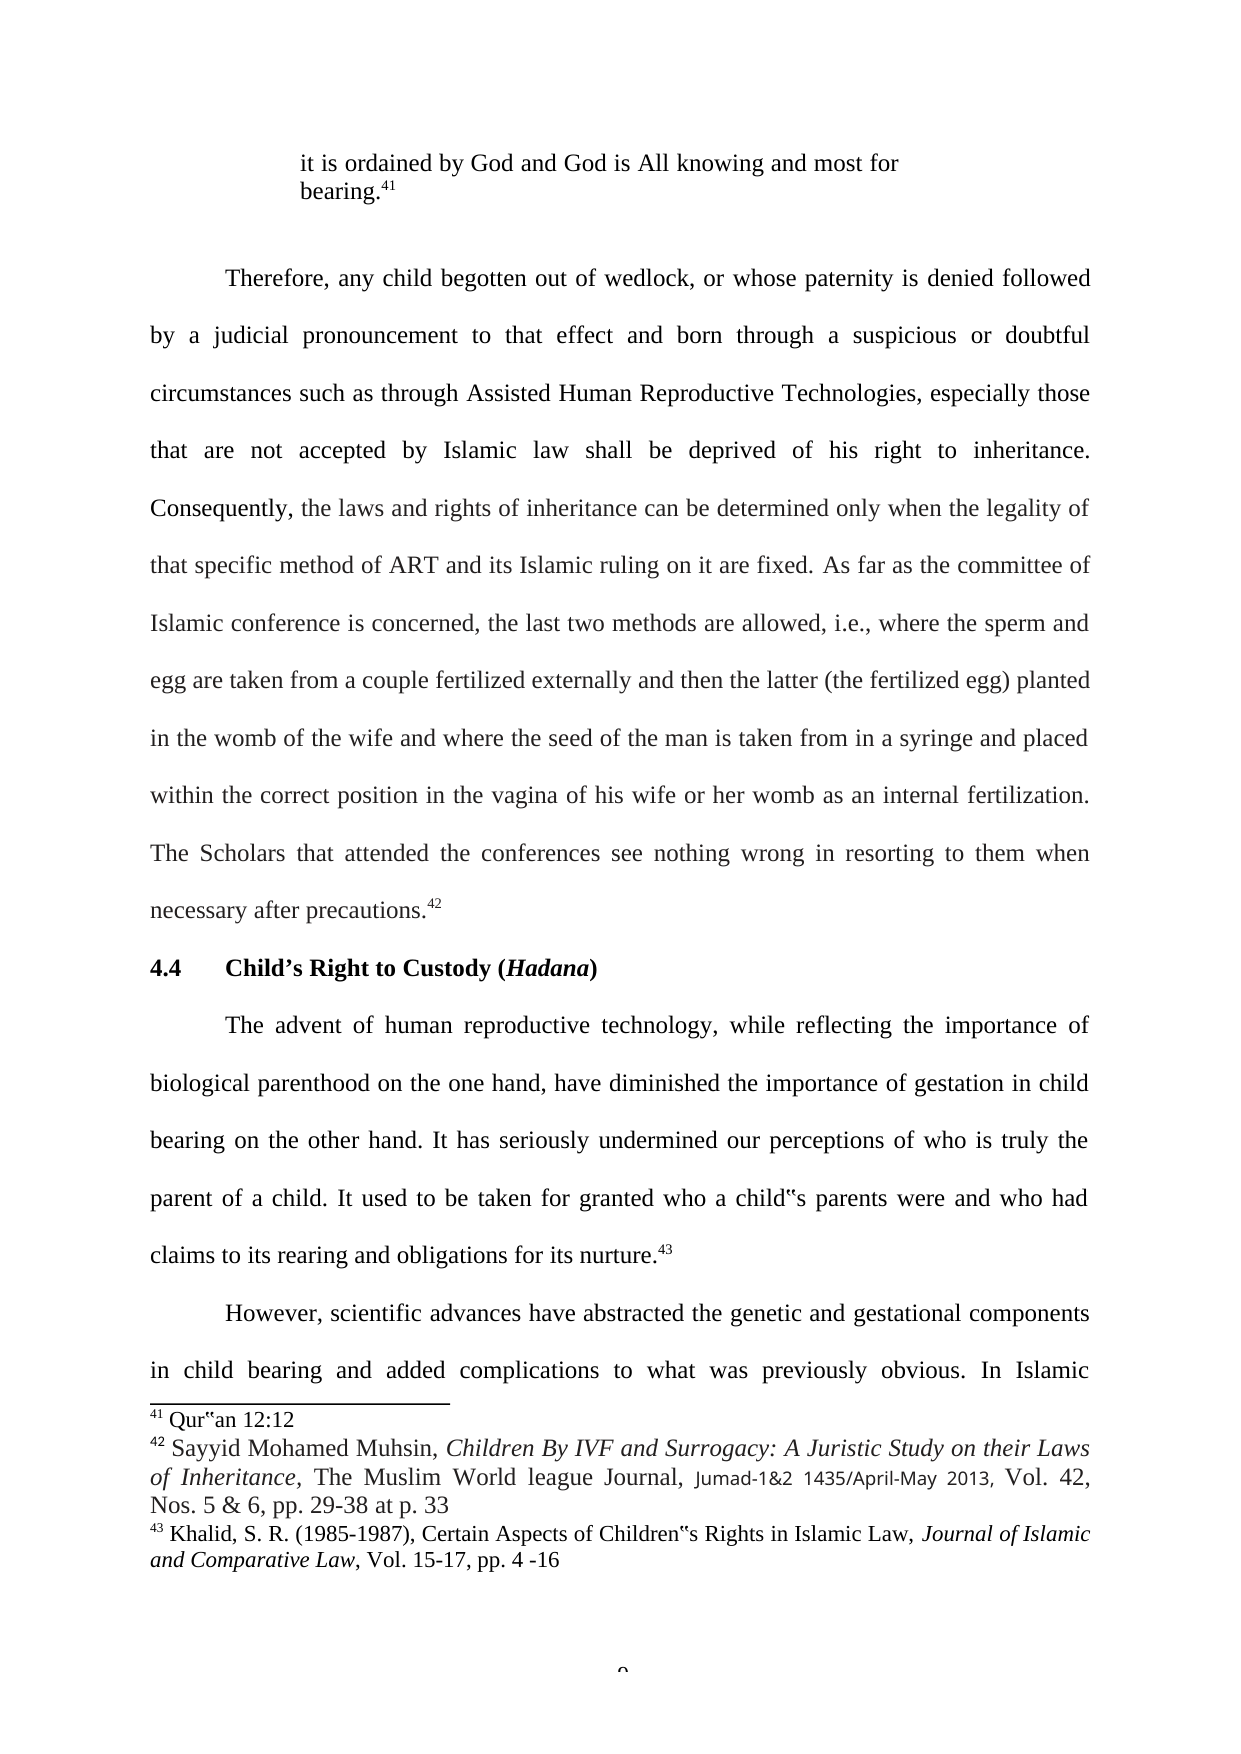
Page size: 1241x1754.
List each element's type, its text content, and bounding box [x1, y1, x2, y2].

text 41 Qur‟an 12:12 [150, 1406, 1103, 1433]
text The advent of human reproductive technology, while reflecting the importance of biological parenthood on the one hand, have diminished the importance of gestation in child bearing on the other hand. It has seriously undermined our perceptions of who is truly the parent of a child. It used to be taken for granted who a child‟s parents were and who had claims to its rearing and obligations for its nurture.43 [150, 1011, 1090, 1269]
subtitle Child’s Right to Custody (Hadana) [150, 953, 1103, 982]
text 42 Sayyid Mohamed Muhsin, Children By IVF and Surrogacy: A Juristic Study on their Laws of Inheritance, The Muslim World league Journal, Jumad-1&2 1435/April-May 2013, Vol. 42, Nos. 5 & 6, pp. 29-38 at p. 33 [150, 1433, 1091, 1519]
text 43 Khalid, S. R. (1985-1987), Certain Aspects of Children‟s Rights in Islamic Law, Journal of Islamic and Comparative Law, Vol. 15-17, pp. 4 -16 [150, 1520, 1091, 1572]
text However, scientific advances have abstracted the genetic and gestational components [225, 1298, 1103, 1327]
text it is ordained by God and God is All knowing and most for bearing.41 [300, 148, 900, 205]
text Therefore, any child begotten out of wedlock, or whose paternity is denied followed by a judicial pronouncement to that effect and born through a suspicious or doubtful circumstances such as through Assisted Human Reproductive Technologies, especially those that are not accepted by Islamic law shall be deprived of his right to inheritance. Consequently, the laws and rights of inheritance can be determined only when the legality of that specific method of ART and its Islamic ruling on it are fixed. As far as the committee of Islamic conference is concerned, the last two methods are allowed, i.e., where the sperm and egg are taken from a couple fertilized externally and then the latter (the fertilized egg) planted in the womb of the wife and where the seed of the man is taken from in a syringe and placed within the correct position in the vagina of his wife or her womb as an internal fertilization. The Scholars that attended the conferences see nothing wrong in resorting to them when necessary after precautions.42 [150, 263, 1091, 924]
text in child bearing and added complications to what was previously obvious. In Islamic [150, 1356, 1103, 1384]
